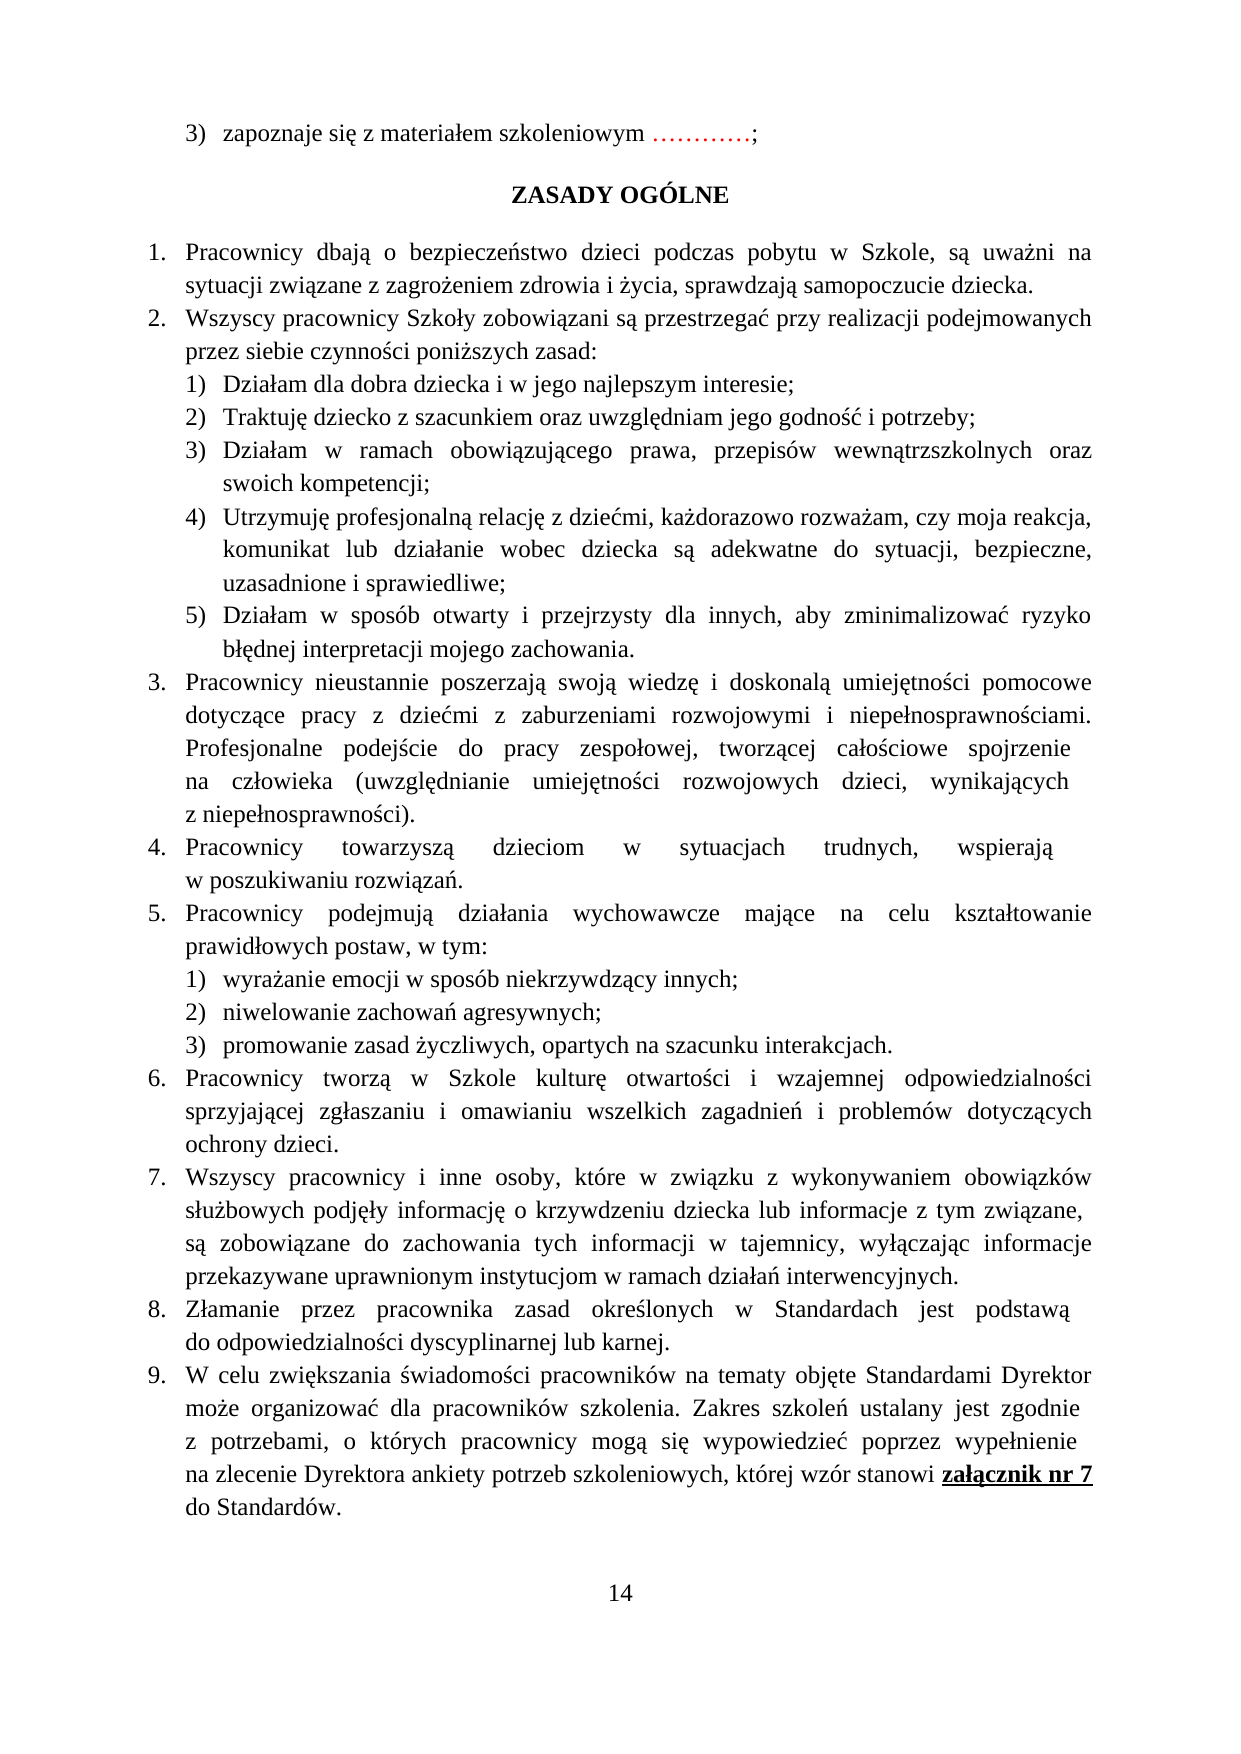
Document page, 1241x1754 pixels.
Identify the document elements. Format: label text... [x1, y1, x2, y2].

subtitle ZASADY OGÓLNE [148, 180, 1092, 209]
list Pracownicy towarzyszą dzieciom w sytuacjach trudnych, wspierają w poszukiwaniu rozwiązań. [148, 832, 1092, 893]
list wyrażanie emocji w sposób niekrzywdzący innych; [185, 964, 1092, 993]
list Pracownicy dbają o bezpieczeństwo dzieci podczas pobytu w Szkole, są uważni na sytuacji związane z zagrożeniem zdrowia i życia, sprawdzają samopoczucie dziecka. [148, 237, 1092, 299]
list Traktuję dziecko z szacunkiem oraz uwzględniam jego godność i potrzeby; [185, 402, 1092, 431]
list Pracownicy podejmują działania wychowawcze mające na celu kształtowanie prawidłowych postaw, w tym: [148, 898, 1092, 959]
list Działam w sposób otwarty i przejrzysty dla innych, aby zminimalizować ryzyko błędnej interpretacji mojego zachowania. [185, 601, 1092, 662]
list Złamanie przez pracownika zasad określonych w Standardach jest podstawą do odpowiedzialności dyscyplinarnej lub karnej. [148, 1294, 1092, 1356]
list Wszyscy pracownicy i inne osoby, które w związku z wykonywaniem obowiązków służbowych podjęły informację o krzywdzeniu dziecka lub informacje z tym związane, są zobowiązane do zachowania tych informacji w tajemnicy, wyłączając informacje przekazywane uprawnionym instytucjom w ramach działań interwencyjnych. [148, 1162, 1092, 1290]
list promowanie zasad życzliwych, opartych na szacunku interakcjach. [185, 1030, 1092, 1059]
list Działam dla dobra dziecka i w jego najlepszym interesie; [185, 369, 1092, 398]
list Wszyscy pracownicy Szkoły zobowiązani są przestrzegać przy realizacji podejmowanych przez siebie czynności poniższych zasad: [148, 303, 1092, 365]
list Utrzymuję profesjonalną relację z dziećmi, każdorazowo rozważam, czy moja reakcja, komunikat lub działanie wobec dziecka są adekwatne do sytuacji, bezpieczne, uzasadnione i sprawiedliwe; [185, 502, 1092, 596]
list Pracownicy nieustannie poszerzają swoją wiedzę i doskonalą umiejętności pomocowe dotyczące pracy z dziećmi z zaburzeniami rozwojowymi i niepełnosprawnościami. Profesjonalne podejście do pracy zespołowej, tworzącej całościowe spojrzenie na człowieka (uwzględnianie umiejętności rozwojowych dzieci, wynikających z niepełnosprawności). [148, 667, 1092, 827]
list niwelowanie zachowań agresywnych; [185, 997, 1092, 1026]
list zapoznaje się z materiałem szkoleniowym …………; [185, 118, 1092, 147]
list Działam w ramach obowiązującego prawa, przepisów wewnątrzszkolnych oraz swoich kompetencji; [185, 436, 1092, 497]
list Pracownicy tworzą w Szkole kulturę otwartości i wzajemnej odpowiedzialności sprzyjającej zgłaszaniu i omawianiu wszelkich zagadnień i problemów dotyczących ochrony dzieci. [148, 1063, 1092, 1158]
list W celu zwiększania świadomości pracowników na tematy objęte Standardami Dyrektor może organizować dla pracowników szkolenia. Zakres szkoleń ustalany jest zgodnie z potrzebami, o których pracownicy mogą się wypowiedzieć poprzez wypełnienie na zlecenie Dyrektora ankiety potrzeb szkoleniowych, której wzór stanowi załącznik nr 7 do Standardów. [148, 1360, 1092, 1521]
